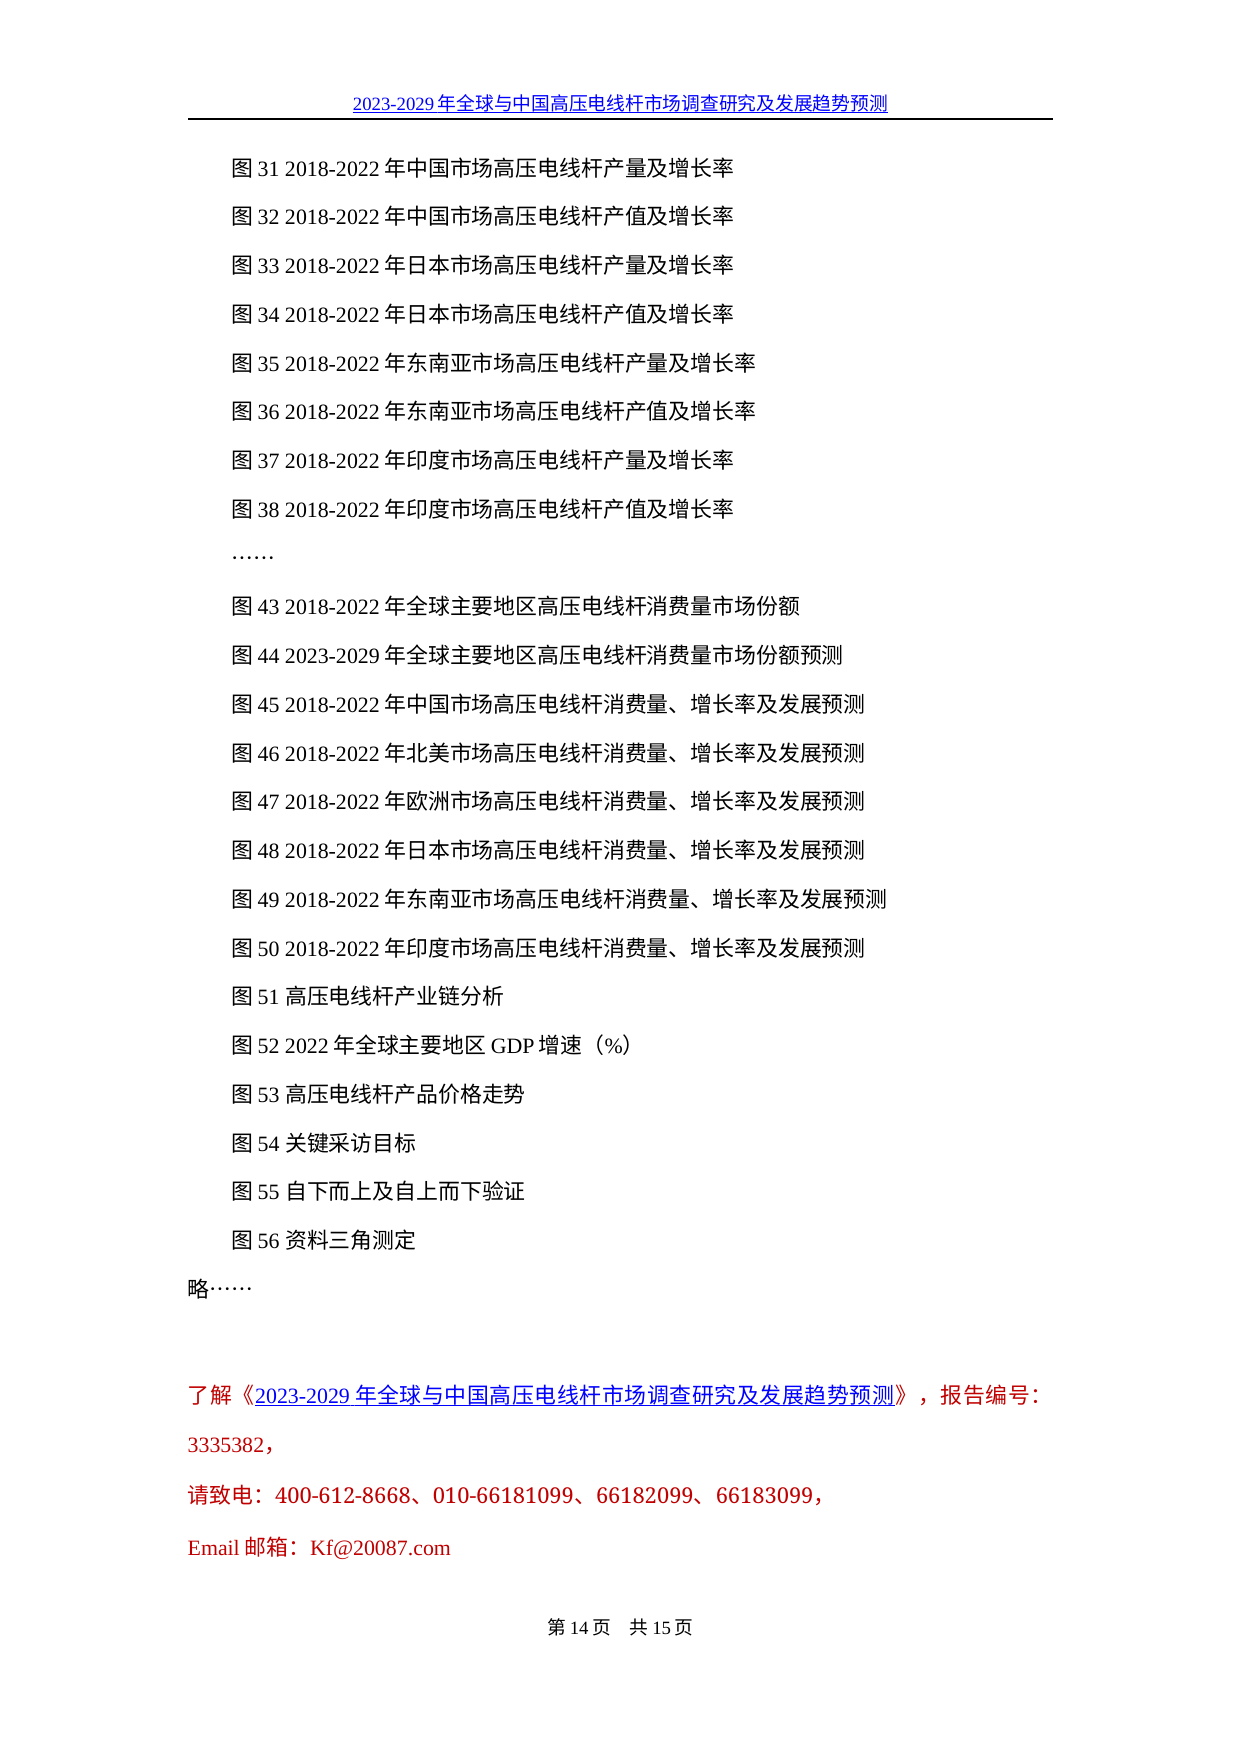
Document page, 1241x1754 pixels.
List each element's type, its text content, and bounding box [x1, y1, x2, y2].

text Email邮箱：Kf@20087.com [187, 1530, 1053, 1562]
text 了解《2023-2029年全球与中国高压电线杆市场调查研究及发展趋势预测》，报告编号：3335382， [187, 1378, 1053, 1459]
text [187, 150, 1053, 1304]
text 请致电：400-612-8668、010-66181099、66182099、66183099， [187, 1478, 1053, 1511]
